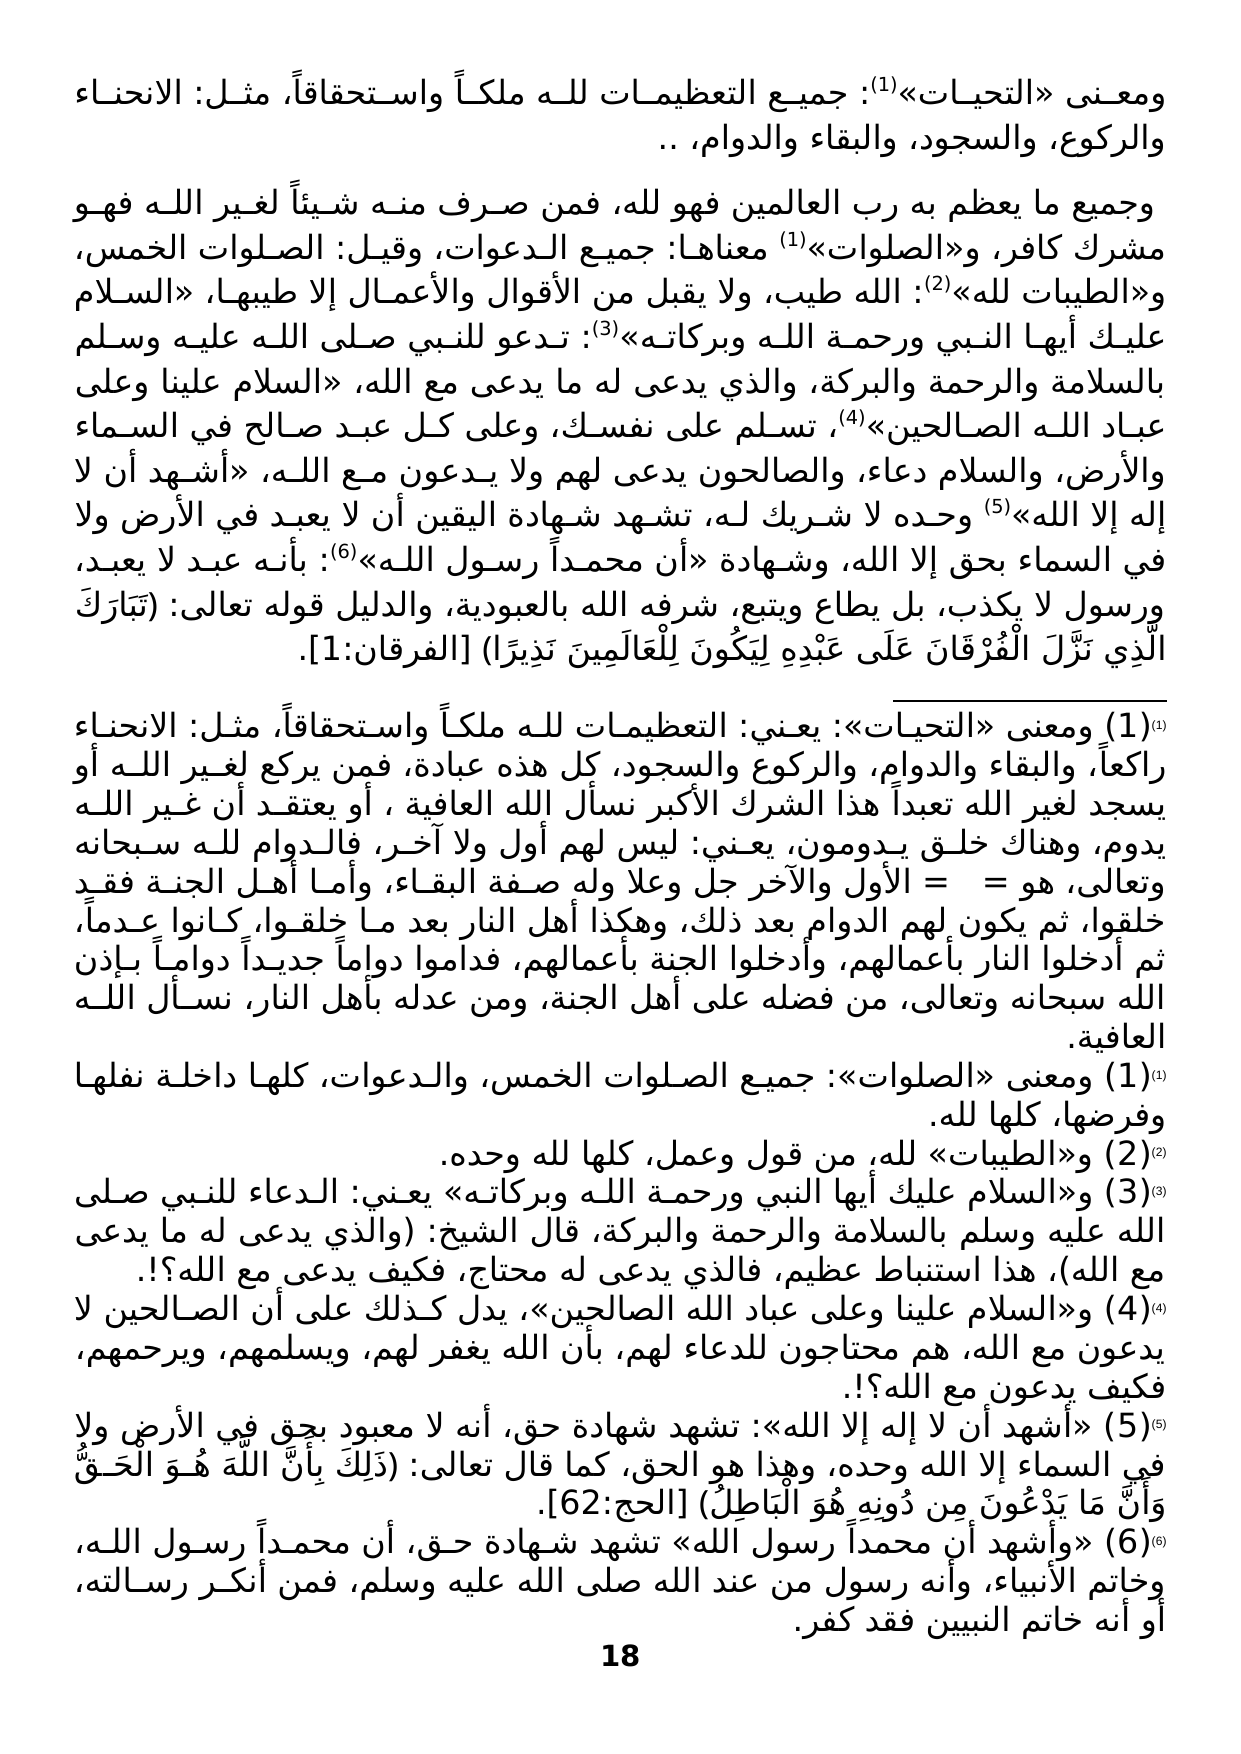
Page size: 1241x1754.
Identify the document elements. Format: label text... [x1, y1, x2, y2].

text ومعنى «التحيات»(1): جميع التعظيمات لله ملكاً واستحقاقاً، مثل: الانحناء والركوع، والسجود، والبقاء والدوام، .. [74, 74, 1166, 157]
text وجميع ما يعظم به رب العالمين فهو لله، فمن صرف منه شيئاً لغير الله فهو مشرك كافر، و«الصلوات»(1) معناها: جميع الدعوات، وقيل: الصلوات الخمس، و«الطيبات لله»(2): الله طيب، ولا يقبل من الأقوال والأعمال إلا طيبها، «السلام عليك أيها النبي ورحمة الله وبركاته»(3): تدعو للنبي صلى الله عليه وسلم بالسلامة والرحمة والبركة، والذي يدعى له ما يدعى مع الله، «السلام علينا وعلى عباد الله الصالحين»(4)، تسلم على نفسك، وعلى كل عبد صالح في السماء والأرض، والسلام دعاء، والصالحون يدعى لهم ولا يدعون مع الله، «أشهد أن لا إله إلا الله»(5) وحده لا شريك له، تشهد شهادة اليقين أن لا يعبد في الأرض ولا في السماء بحق إلا الله، وشهادة «أن محمداً رسول الله»(6): بأنه عبد لا يعبد، ورسول لا يكذب، بل يطاع ويتبع، شرفه الله بالعبودية، والدليل قوله تعالى: ﴿تَبَارَكَ الَّذِي نَزَّلَ الْفُرْقَانَ عَلَى عَبْدِهِ لِيَكُونَ لِلْعَالَمِينَ نَذِيرًا﴾ [الفرقان:1]. [74, 184, 1166, 668]
